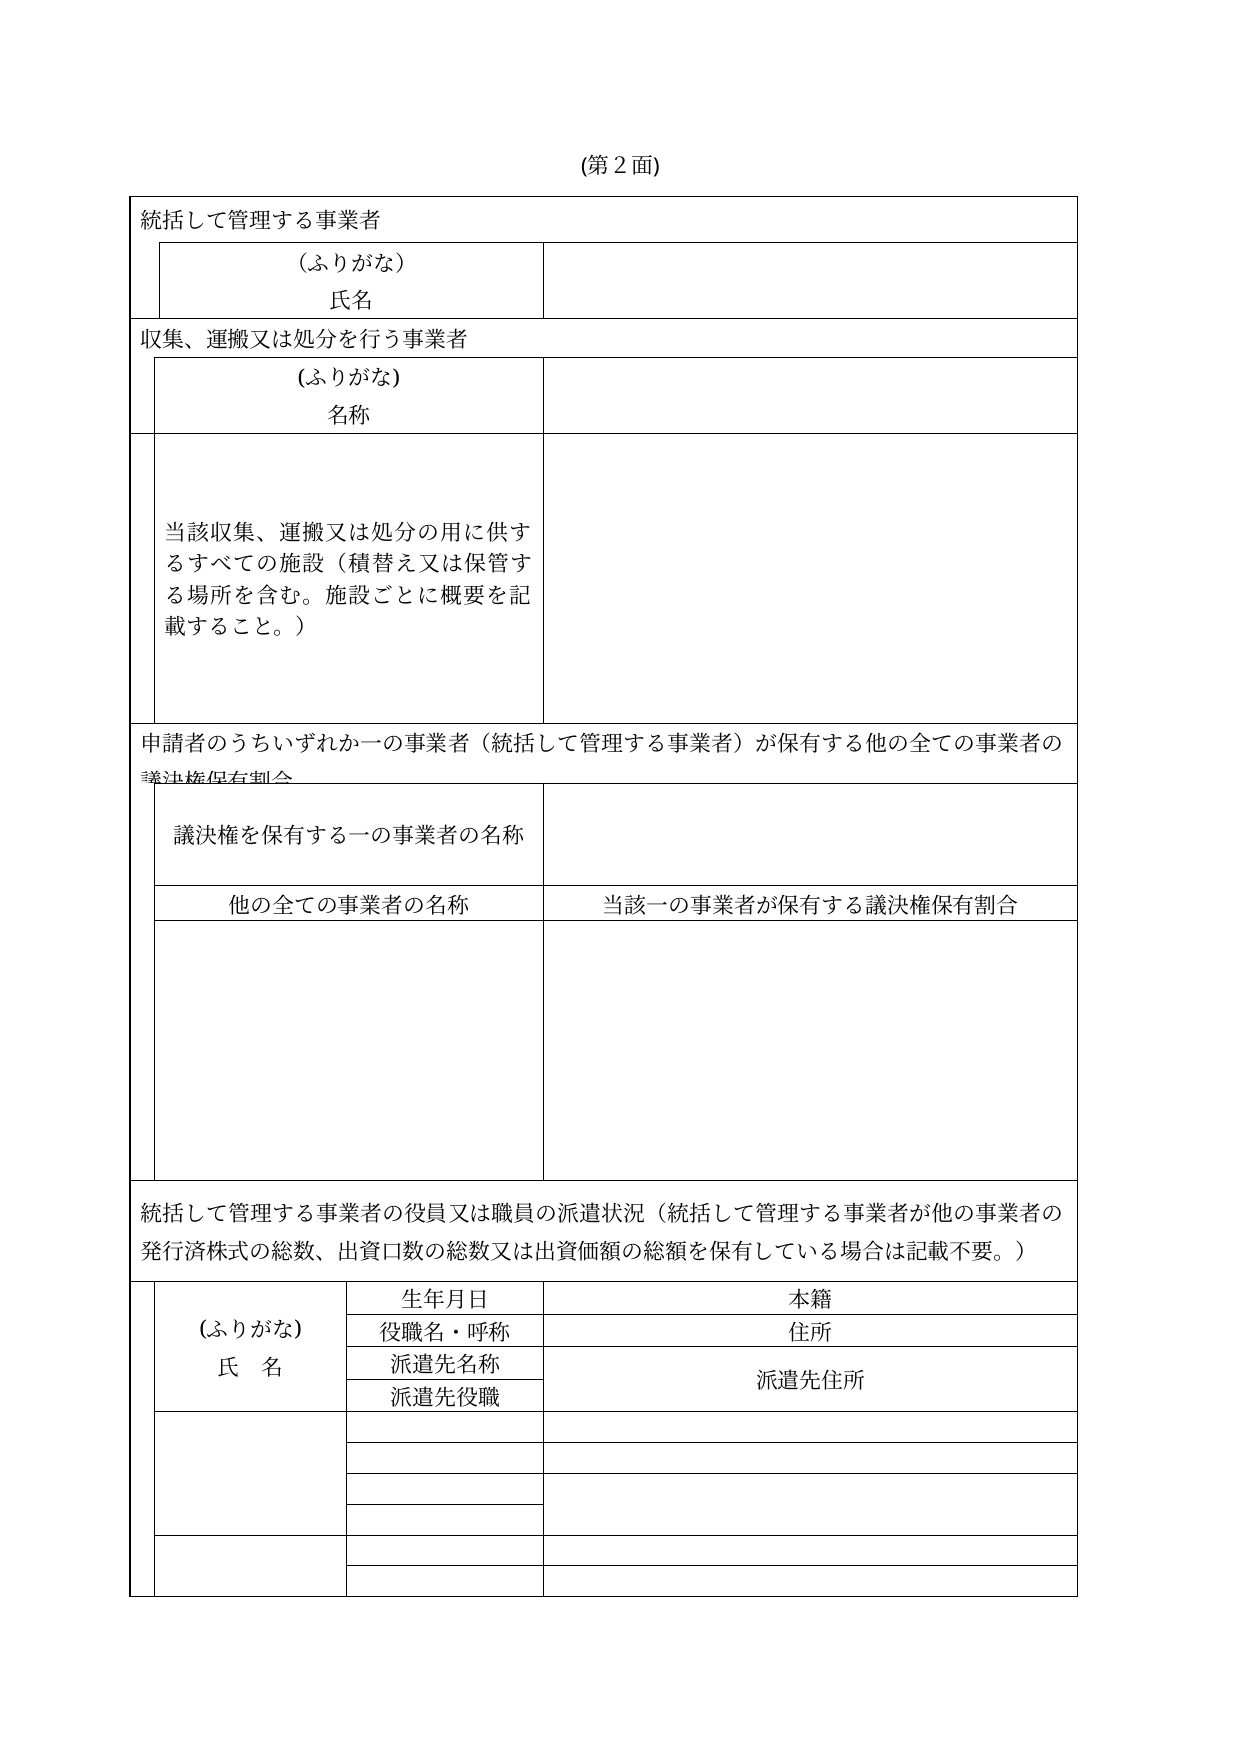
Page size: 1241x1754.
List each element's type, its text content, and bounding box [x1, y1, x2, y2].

table_cell [347, 1412, 543, 1442]
table_cell 派遣先名称 [347, 1347, 543, 1379]
table_header 統括して管理する事業者 [131, 197, 1077, 242]
table_cell [131, 242, 159, 318]
table_cell [544, 358, 1077, 433]
table_cell [544, 243, 1077, 318]
table_cell 生年月日 [347, 1282, 543, 1314]
table_cell (ふりがな) 名称 [155, 358, 543, 433]
table_cell [544, 434, 1077, 722]
table_cell [155, 921, 543, 1179]
table_cell （ふりがな） 氏名 [160, 243, 543, 318]
table_cell [544, 784, 1077, 884]
table_cell [131, 357, 154, 433]
table_cell [544, 1474, 1077, 1534]
table_cell [544, 1536, 1077, 1565]
table_cell 議決権を保有する一の事業者の名称 [155, 784, 543, 884]
table_cell 派遣先役職 [347, 1380, 543, 1411]
table_cell [131, 1282, 154, 1596]
table_cell 当該一の事業者が保有する議決権保有割合 [544, 886, 1077, 920]
table_cell (ふりがな) 氏名 [155, 1282, 346, 1411]
table_cell 役職名・呼称 [347, 1315, 543, 1346]
table_cell 申請者のうちいずれか一の事業者（統括して管理する事業者）が保有する他の全ての事業者の議決権保有割合 [131, 724, 1077, 783]
table_cell 他の全ての事業者の名称 [155, 886, 543, 920]
table_cell 本籍 [544, 1282, 1077, 1314]
table_cell [347, 1443, 543, 1473]
table_cell 収集、運搬又は処分を行う事業者 [131, 319, 1077, 357]
table_cell [347, 1566, 543, 1596]
table_cell [155, 1536, 346, 1596]
table_cell [544, 1566, 1077, 1596]
table_cell [155, 1412, 346, 1534]
table_cell [347, 1536, 543, 1565]
table_cell 統括して管理する事業者の役員又は職員の派遣状況（統括して管理する事業者が他の事業者の発行済株式の総数、出資口数の総数又は出資価額の総額を保有している場合は記載不要。） [131, 1181, 1077, 1281]
table_cell [347, 1505, 543, 1534]
table_cell [131, 434, 154, 722]
text (第２面) [130, 146, 1110, 183]
table_cell [131, 783, 154, 1179]
table_cell [544, 1412, 1077, 1442]
table_cell [347, 1474, 543, 1504]
table_cell 当該収集、運搬又は処分の用に供するすべての施設（積替え又は保管する場所を含む。施設ごとに概要を記載すること。） [155, 434, 543, 722]
table_cell 派遣先住所 [544, 1347, 1077, 1411]
table_cell 住所 [544, 1315, 1077, 1346]
table_cell [544, 921, 1077, 1179]
table_cell [544, 1443, 1077, 1473]
